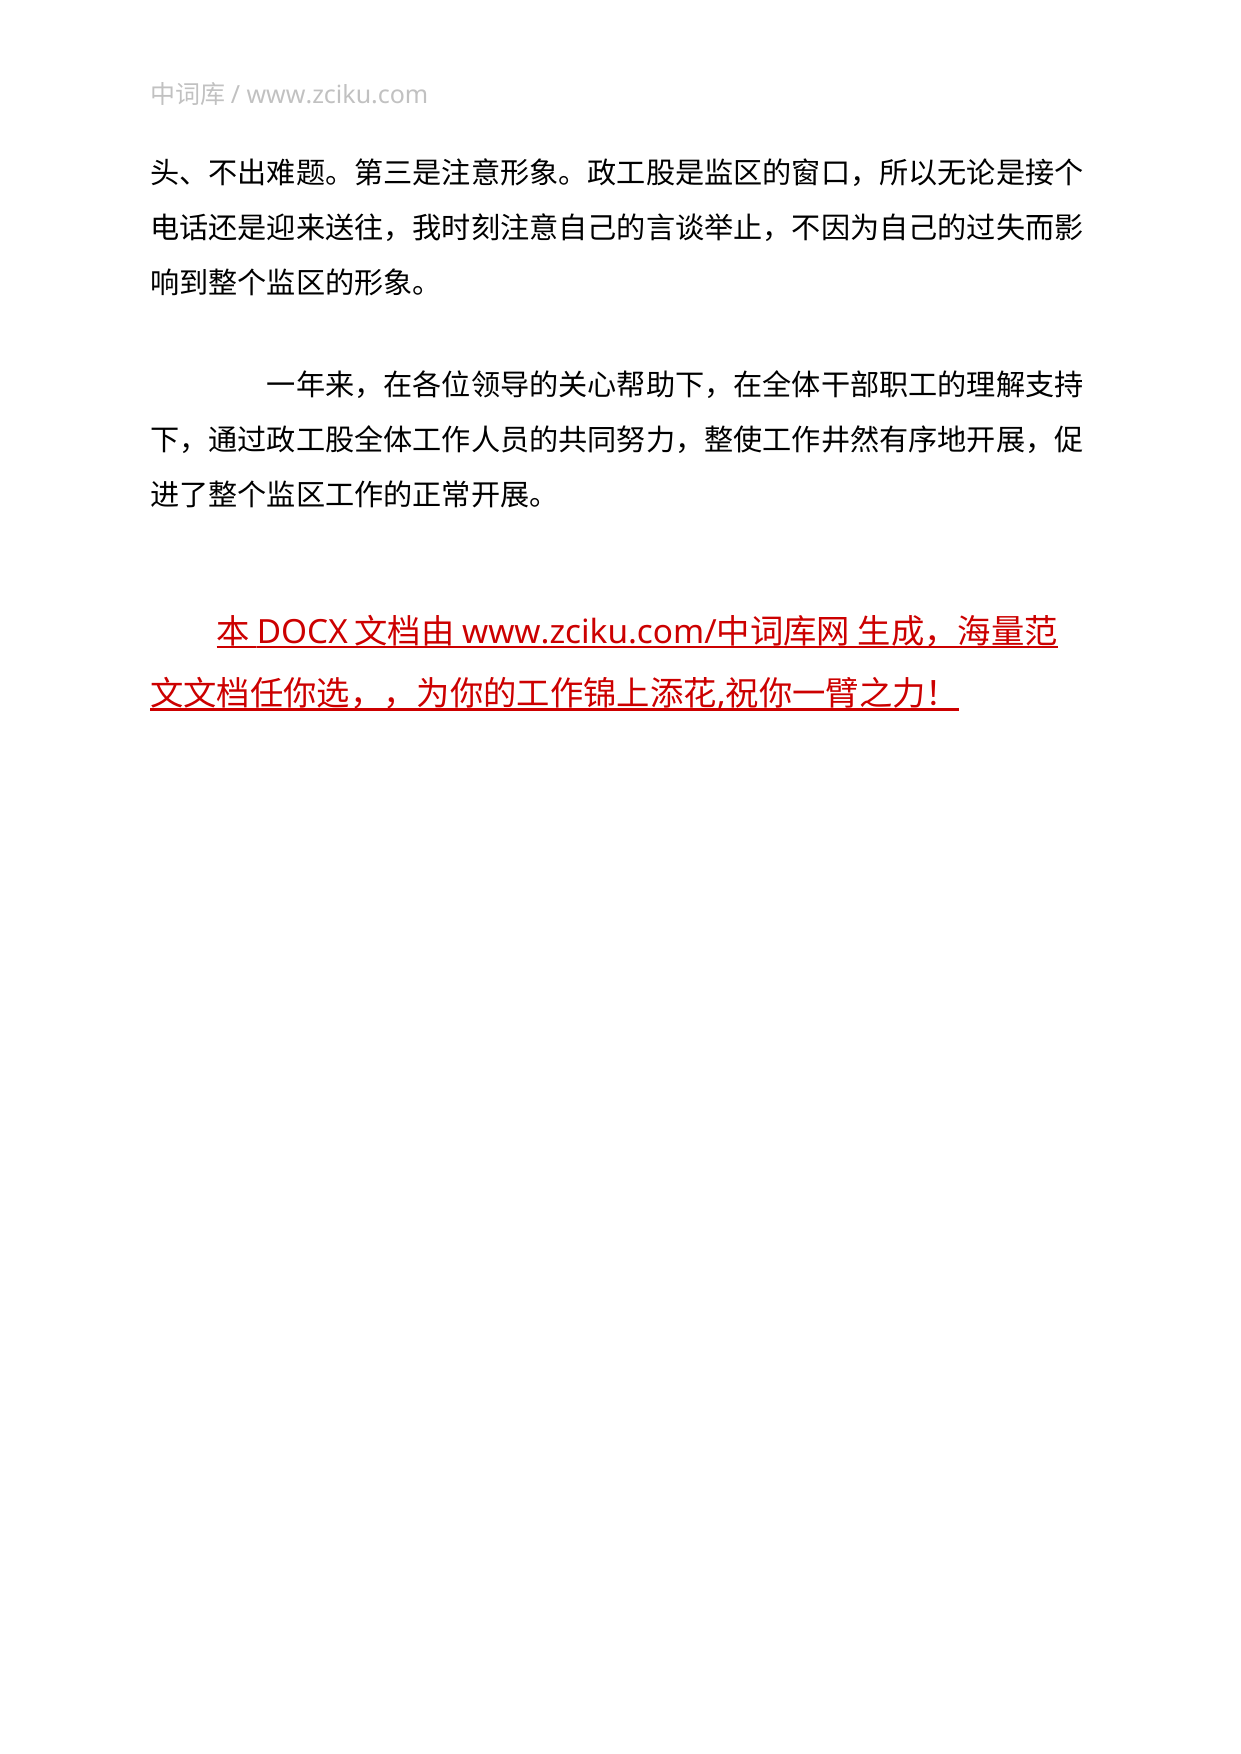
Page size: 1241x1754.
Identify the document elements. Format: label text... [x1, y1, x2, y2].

text 本DOCX文档由 www.zciku.com/中词库网 生成，海量范文文档任你选，，为你的工作锦上添花,祝你一臂之力！ [150, 604, 1090, 716]
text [150, 150, 1090, 302]
text 一年来，在各位领导的关心帮助下，在全体干部职工的理解支持下，通过政工股全体工作人员的共同努力，整使工作井然有序地开展，促进了整个监区工作的正常开展。 [150, 362, 1090, 514]
